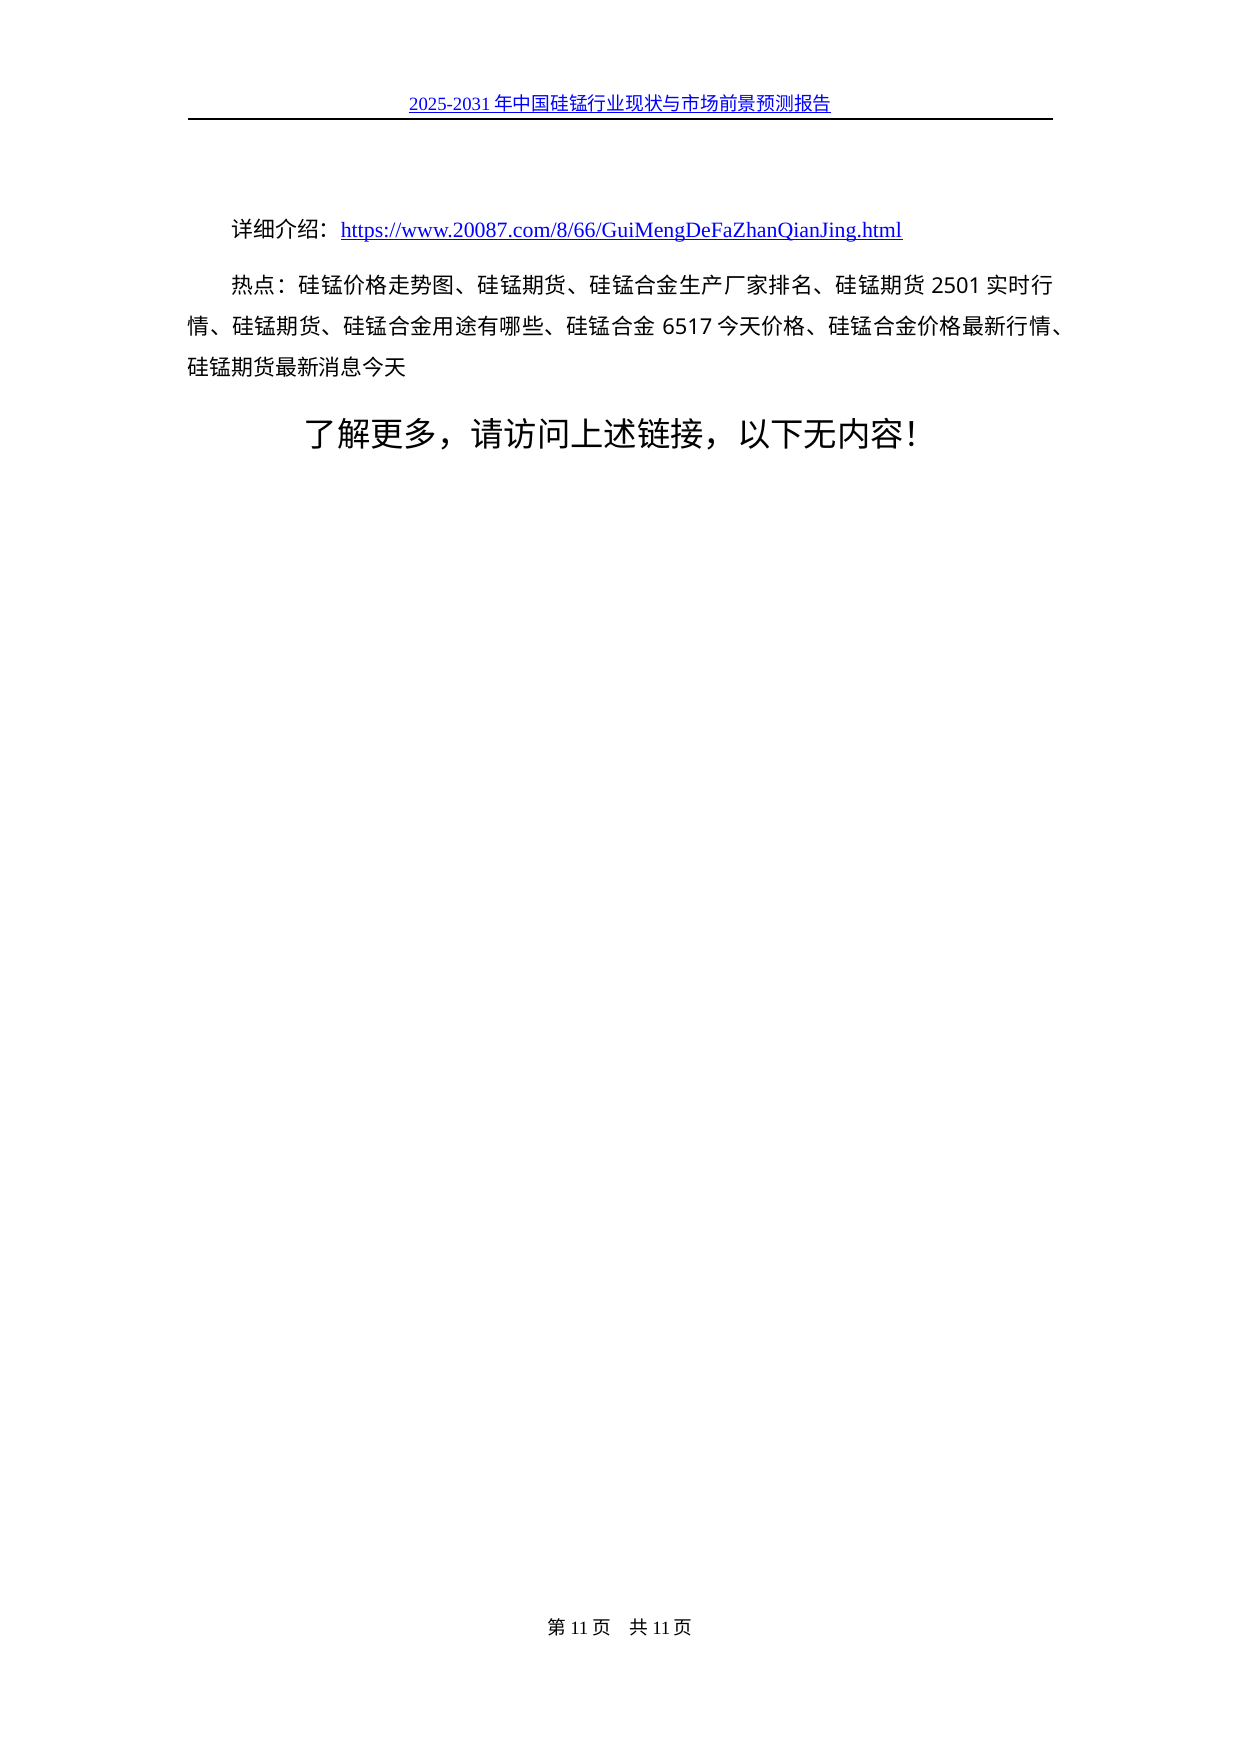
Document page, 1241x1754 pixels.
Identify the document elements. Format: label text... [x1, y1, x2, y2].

text 详细介绍：https://www.20087.com/8/66/GuiMengDeFaZhanQianJing.html [187, 212, 1053, 244]
title 了解更多，请访问上述链接，以下无内容！ [187, 399, 1053, 464]
text 热点：硅锰价格走势图、硅锰期货、硅锰合金生产厂家排名、硅锰期货2501实时行情、硅锰期货、硅锰合金用途有哪些、硅锰合金6517今天价格、硅锰合金价格最新行情、硅锰期货最新消息今天 [187, 268, 1053, 382]
